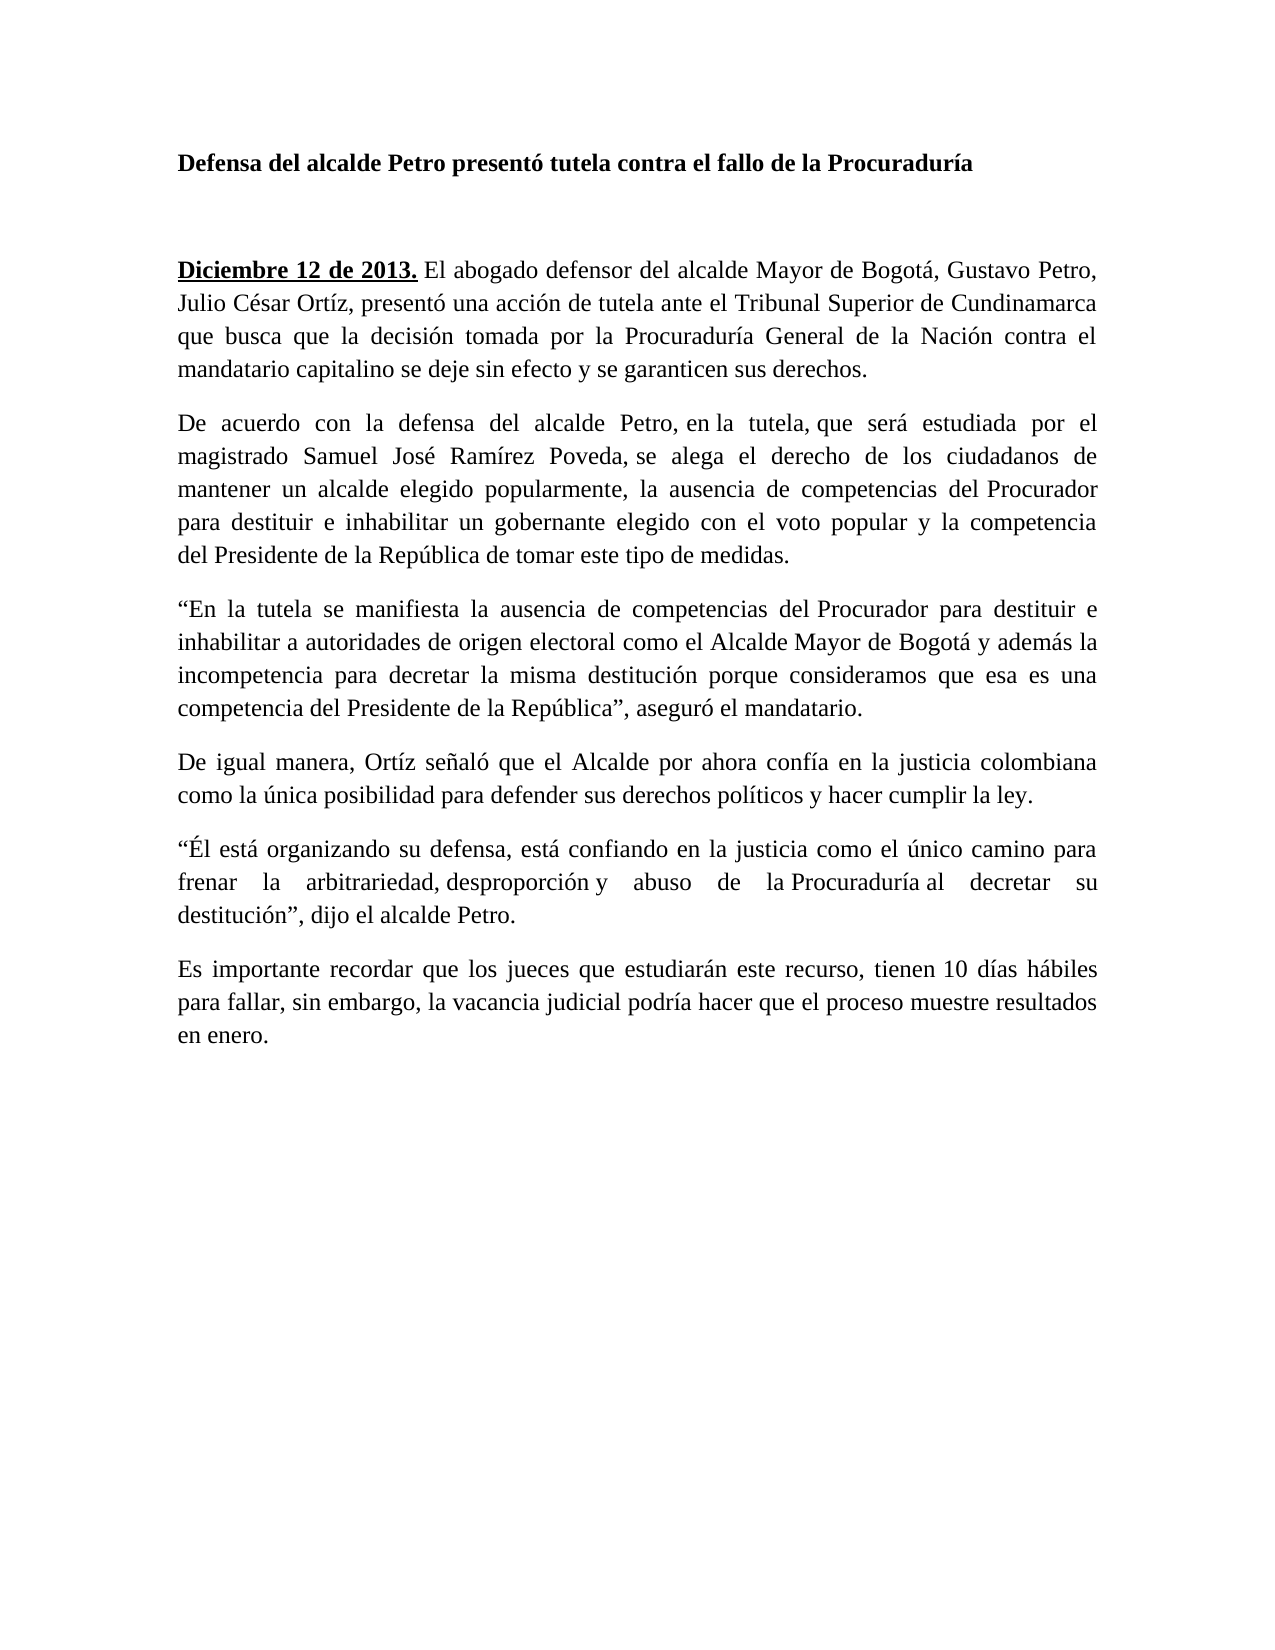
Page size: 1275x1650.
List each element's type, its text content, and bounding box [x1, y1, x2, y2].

text De igual manera, Ortíz señaló que el Alcalde por ahora confía en la justicia colombiana como la única posibilidad para defender sus derechos políticos y hacer cumplir la ley. [177, 747, 1098, 809]
text “En la tutela se manifiesta la ausencia de competencias del Procurador para destituir e inhabilitar a autoridades de origen electoral como el Alcalde Mayor de Bogotá y además la incompetencia para decretar la misma destitución porque consideramos que esa es una competencia del Presidente de la República”, aseguró el mandatario. [177, 594, 1098, 722]
text “Él está organizando su defensa, está confiando en la justicia como el único camino para frenar la arbitrariedad, desproporción y abuso de la Procuraduría al decretar su destitución”, dijo el alcalde Petro. [177, 834, 1098, 929]
text Es importante recordar que los jueces que estudiarán este recurso, tienen 10 días hábiles para fallar, sin embargo, la vacancia judicial podría hacer que el proceso muestre resultados en enero. [177, 954, 1098, 1049]
text Defensa del alcalde Petro presentó tutela contra el fallo de la Procuraduría [177, 148, 1098, 176]
text Diciembre 12 de 2013. El abogado defensor del alcalde Mayor de Bogotá, Gustavo Petro, Julio César Ortíz, presentó una acción de tutela ante el Tribunal Superior de Cundinamarca que busca que la decisión tomada por la Procuraduría General de la Nación contra el mandatario capitalino se deje sin efecto y se garanticen sus derechos. [177, 255, 1098, 383]
text De acuerdo con la defensa del alcalde Petro, en la tutela, que será estudiada por el magistrado Samuel José Ramírez Poveda, se alega el derecho de los ciudadanos de mantener un alcalde elegido popularmente, la ausencia de competencias del Procurador para destituir e inhabilitar un gobernante elegido con el voto popular y la competencia del Presidente de la República de tomar este tipo de medidas. [177, 408, 1098, 569]
